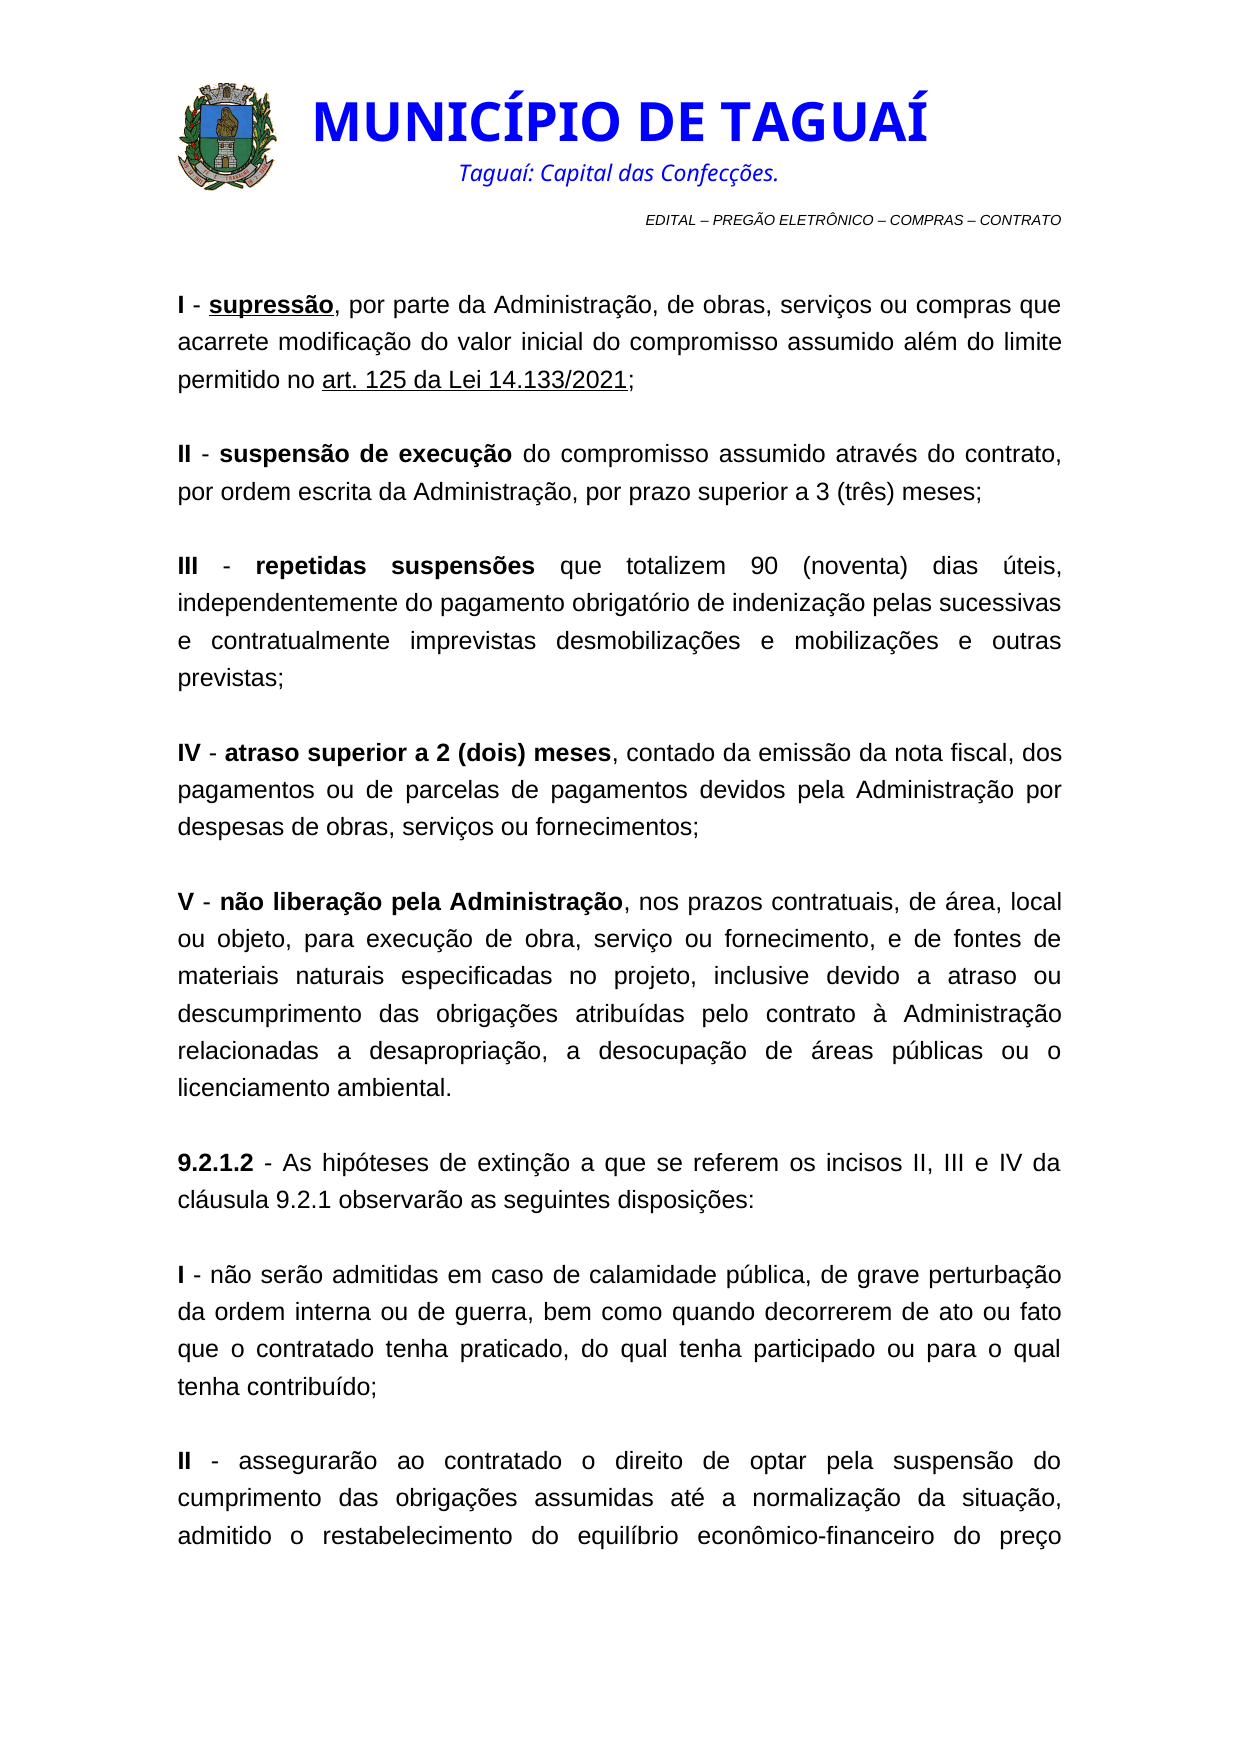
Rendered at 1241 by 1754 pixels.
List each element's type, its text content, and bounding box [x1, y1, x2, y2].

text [177, 1446, 1063, 1549]
text IV - atraso superior a 2 (dois) meses, contado da emissão da nota fiscal, dos pagamentos ou de parcelas de pagamentos devidos pela Administração por despesas de obras, serviços ou fornecimentos; [177, 737, 1063, 841]
text I - supressão, por parte da Administração, de obras, serviços ou compras que acarrete modificação do valor inicial do compromisso assumido além do limite permitido no art. 125 da Lei 14.133/2021; [177, 290, 1063, 393]
text V - não liberação pela Administração, nos prazos contratuais, de área, local ou objeto, para execução de obra, serviço ou fornecimento, e de fontes de materiais naturais especificadas no projeto, inclusive devido a atraso ou descumprimento das obrigações atribuídas pelo contrato à Administração relacionadas a desapropriação, a desocupação de áreas públicas ou o licenciamento ambiental. [177, 887, 1063, 1102]
text I - não serão admitidas em caso de calamidade pública, de grave perturbação da ordem interna ou de guerra, bem como quando decorrerem de ato ou fato que o contratado tenha praticado, do qual tenha participado ou para o qual tenha contribuído; [177, 1259, 1063, 1400]
text 9.2.1.2 - As hipóteses de extinção a que se referem os incisos II, III e IV da cláusula 9.2.1 observarão as seguintes disposições: [177, 1148, 1063, 1214]
text III - repetidas suspensões que totalizem 90 (noventa) dias úteis, independentemente do pagamento obrigatório de indenização pelas sucessivas e contratualmente imprevistas desmobilizações e mobilizações e outras previstas; [177, 551, 1063, 692]
text II - suspensão de execução do compromisso assumido através do contrato, por ordem escrita da Administração, por prazo superior a 3 (três) meses; [177, 439, 1063, 505]
